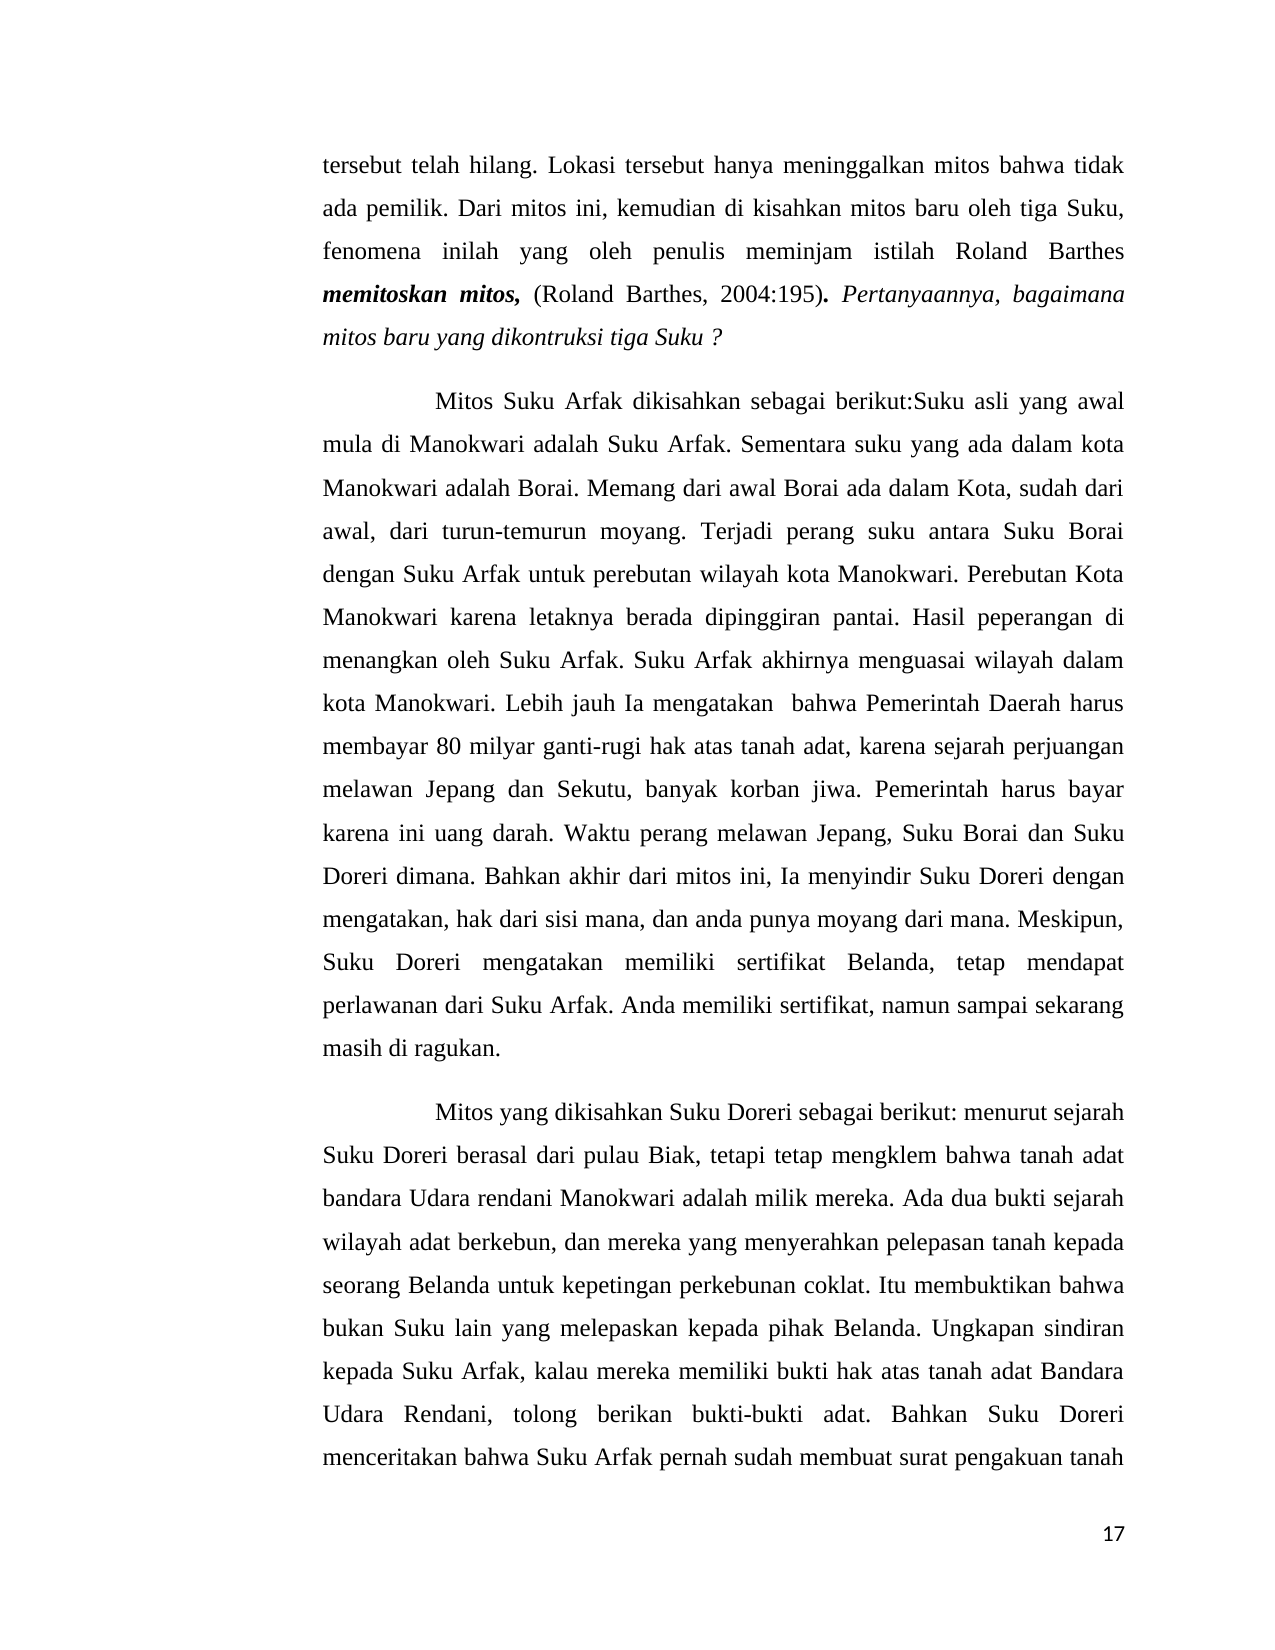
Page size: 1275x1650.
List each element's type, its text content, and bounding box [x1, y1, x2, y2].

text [322, 1097, 1125, 1471]
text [322, 150, 1125, 351]
text Mitos Suku Arfak dikisahkan sebagai berikut:Suku asli yang awal mula di Manokwari adalah Suku Arfak. Sementara suku yang ada dalam kota Manokwari adalah Borai. Memang dari awal Borai ada dalam Kota, sudah dari awal, dari turun-temurun moyang. Terjadi perang suku antara Suku Borai dengan Suku Arfak untuk perebutan wilayah kota Manokwari. Perebutan Kota Manokwari karena letaknya berada dipinggiran pantai. Hasil peperangan di menangkan oleh Suku Arfak. Suku Arfak akhirnya menguasai wilayah dalam kota Manokwari. Lebih jauh Ia mengatakan bahwa Pemerintah Daerah harus membayar 80 milyar ganti-rugi hak atas tanah adat, karena sejarah perjuangan melawan Jepang dan Sekutu, banyak korban jiwa. Pemerintah harus bayar karena ini uang darah. Waktu perang melawan Jepang, Suku Borai dan Suku Doreri dimana. Bahkan akhir dari mitos ini, Ia menyindir Suku Doreri dengan mengatakan, hak dari sisi mana, dan anda punya moyang dari mana. Meskipun, Suku Doreri mengatakan memiliki sertifikat Belanda, tetap mendapat perlawanan dari Suku Arfak. Anda memiliki sertifikat, namun sampai sekarang masih di ragukan. [322, 386, 1125, 1062]
